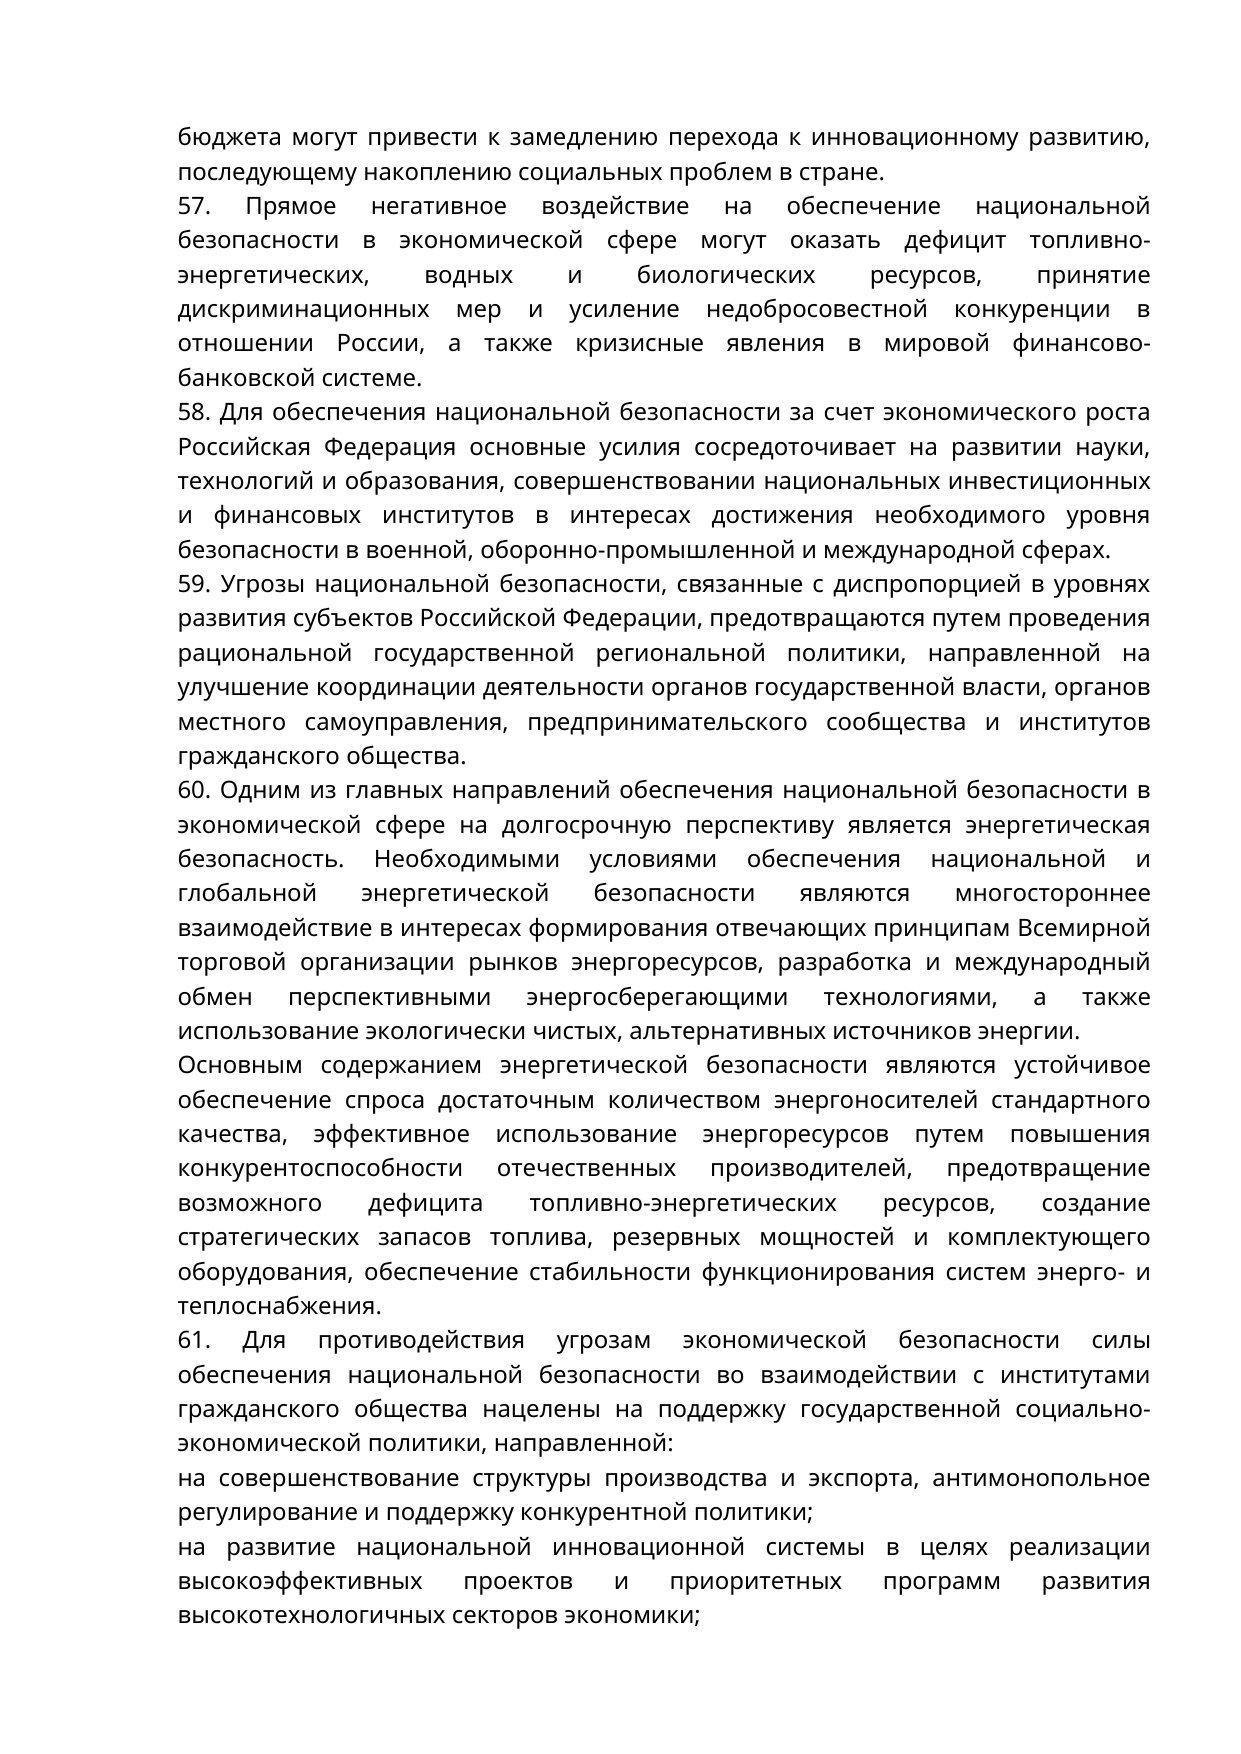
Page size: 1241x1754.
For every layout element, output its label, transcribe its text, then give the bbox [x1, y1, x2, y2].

text 57. Прямое негативное воздействие на обеспечение национальной безопасности в экономической сфере могут оказать дефицит топливно-энергетических, водных и биологических ресурсов, принятие дискриминационных мер и усиление недобросовестной конкуренции в отношении России, а также кризисные явления в мировой финансово-банковской системе. [177, 187, 1152, 393]
text на совершенствование структуры производства и экспорта, антимонопольное регулирование и поддержку конкурентной политики; [177, 1459, 1152, 1527]
text 60. Одним из главных направлений обеспечения национальной безопасности в экономической сфере на долгосрочную перспективу является энергетическая безопасность. Необходимыми условиями обеспечения национальной и глобальной энергетической безопасности являются многостороннее взаимодействие в интересах формирования отвечающих принципам Всемирной торговой организации рынков энергоресурсов, разработка и международный обмен перспективными энергосберегающими технологиями, а также использование экологически чистых, альтернативных источников энергии. [177, 771, 1152, 1046]
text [177, 118, 1152, 187]
text Основным содержанием энергетической безопасности являются устойчивое обеспечение спроса достаточным количеством энергоносителей стандартного качества, эффективное использование энергоресурсов путем повышения конкурентоспособности отечественных производителей, предотвращение возможного дефицита топливно-энергетических ресурсов, создание стратегических запасов топлива, резервных мощностей и комплектующего оборудования, обеспечение стабильности функционирования систем энерго- и теплоснабжения. [177, 1046, 1152, 1321]
text на развитие национальной инновационной системы в целях реализации высокоэффективных проектов и приоритетных программ развития высокотехнологичных секторов экономики; [177, 1527, 1152, 1631]
text 58. Для обеспечения национальной безопасности за счет экономического роста Российская Федерация основные усилия сосредоточивает на развитии науки, технологий и образования, совершенствовании национальных инвестиционных и финансовых институтов в интересах достижения необходимого уровня безопасности в военной, оборонно-промышленной и международной сферах. [177, 393, 1152, 565]
text 59. Угрозы национальной безопасности, связанные с диспропорцией в уровнях развития субъектов Российской Федерации, предотвращаются путем проведения рациональной государственной региональной политики, направленной на улучшение координации деятельности органов государственной власти, органов местного самоуправления, предпринимательского сообщества и институтов гражданского общества. [177, 565, 1152, 771]
text 61. Для противодействия угрозам экономической безопасности силы обеспечения национальной безопасности во взаимодействии с институтами гражданского общества нацелены на поддержку государственной социально-экономической политики, направленной: [177, 1321, 1152, 1459]
